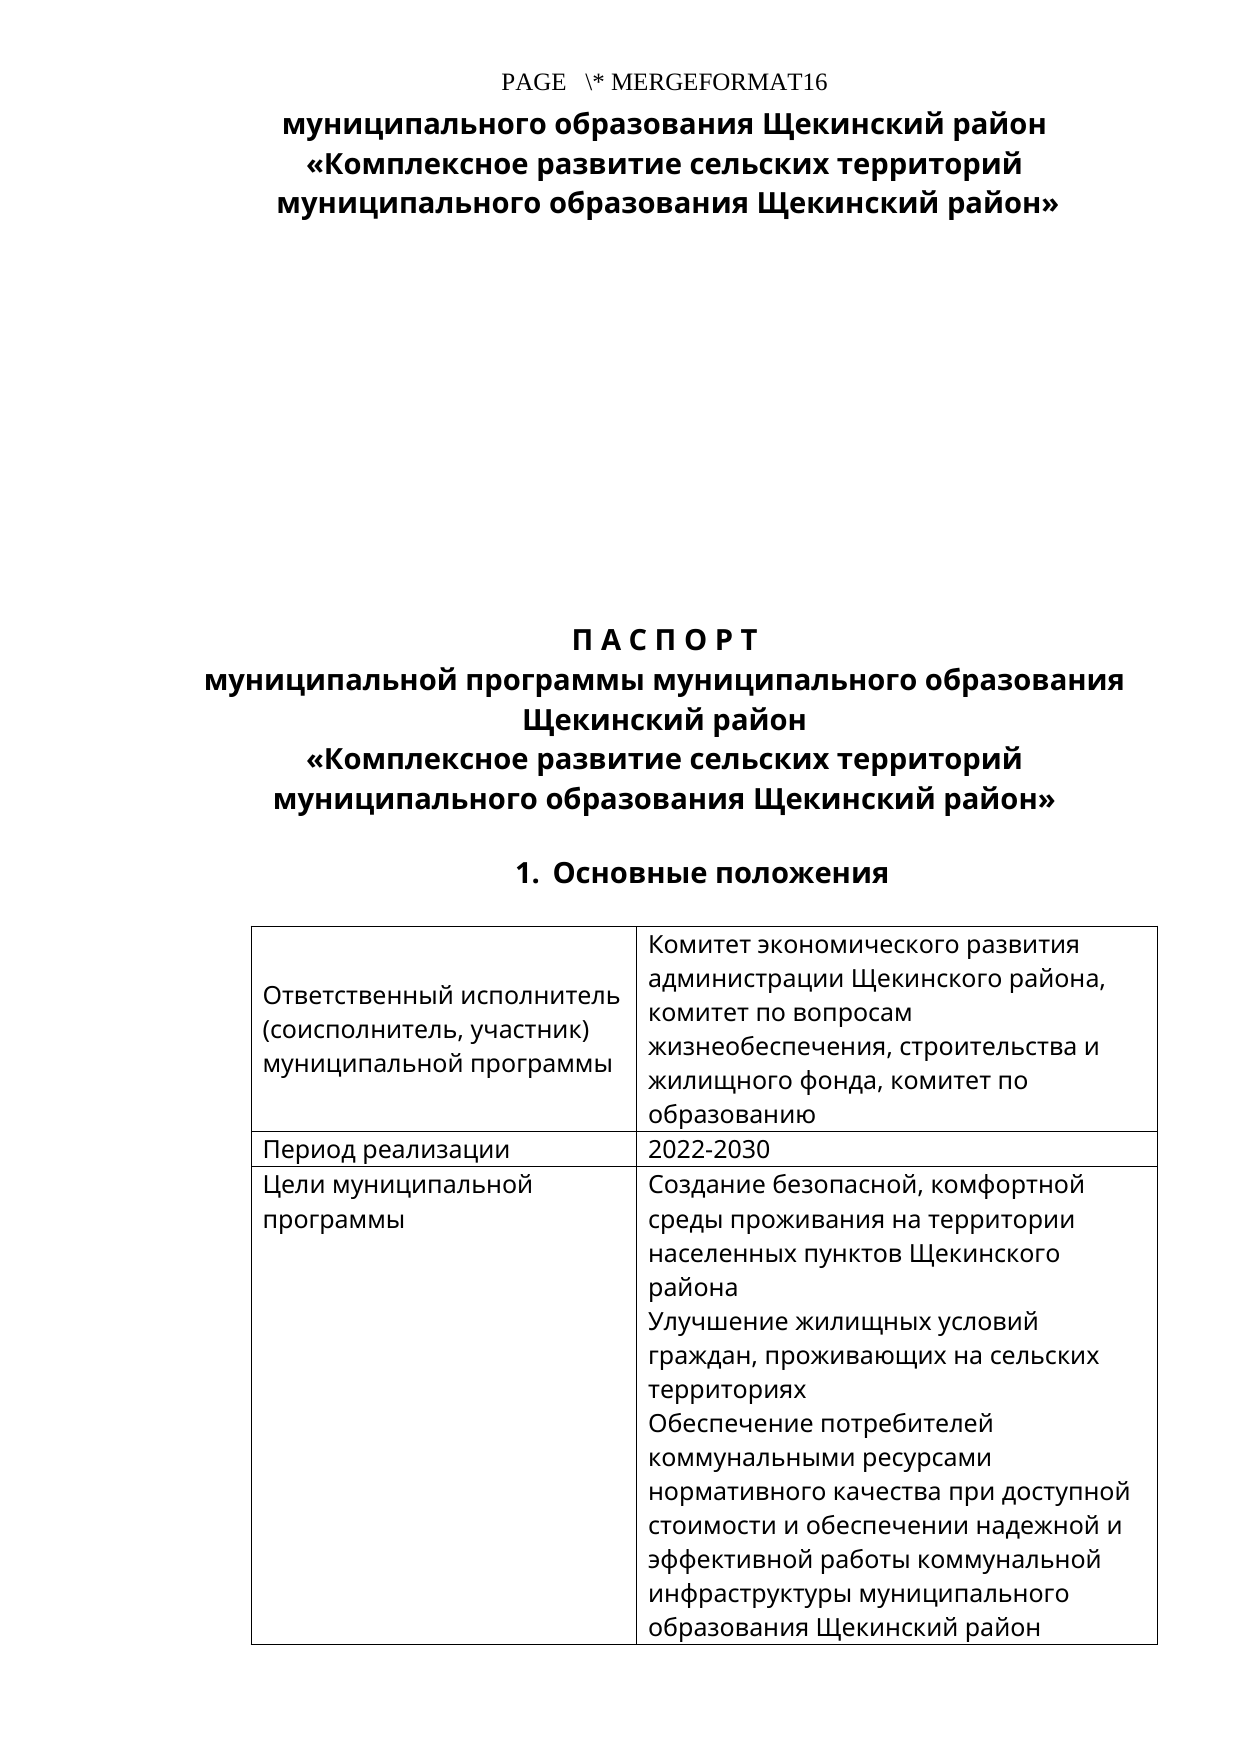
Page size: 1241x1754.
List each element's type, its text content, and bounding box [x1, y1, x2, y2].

table_header Ответственный исполнитель (соисполнитель, участник) муниципальной программы [252, 927, 636, 1131]
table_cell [252, 1167, 636, 1644]
table_cell 2022-2030 [637, 1132, 1157, 1166]
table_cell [637, 1167, 1157, 1644]
table_header Комитет экономического развития администрации Щекинского района, комитет по вопросам жизнеобеспечения, строительства и жилищного фонда, комитет по образованию [637, 927, 1157, 1131]
text муниципального образования Щекинский район [177, 103, 1152, 143]
text «Комплексное развитие сельских территорий [177, 143, 1152, 183]
text «Комплексное развитие сельских территорий муниципального образования Щекинский район» [177, 738, 1152, 818]
text муниципального образования Щекинский район» [177, 183, 1152, 222]
text муниципальной программы муниципального образования Щекинский район [177, 659, 1152, 738]
text П А С П О Р Т [177, 619, 1152, 659]
table_cell Период реализации [252, 1132, 636, 1166]
list Основные положения [252, 852, 1152, 892]
